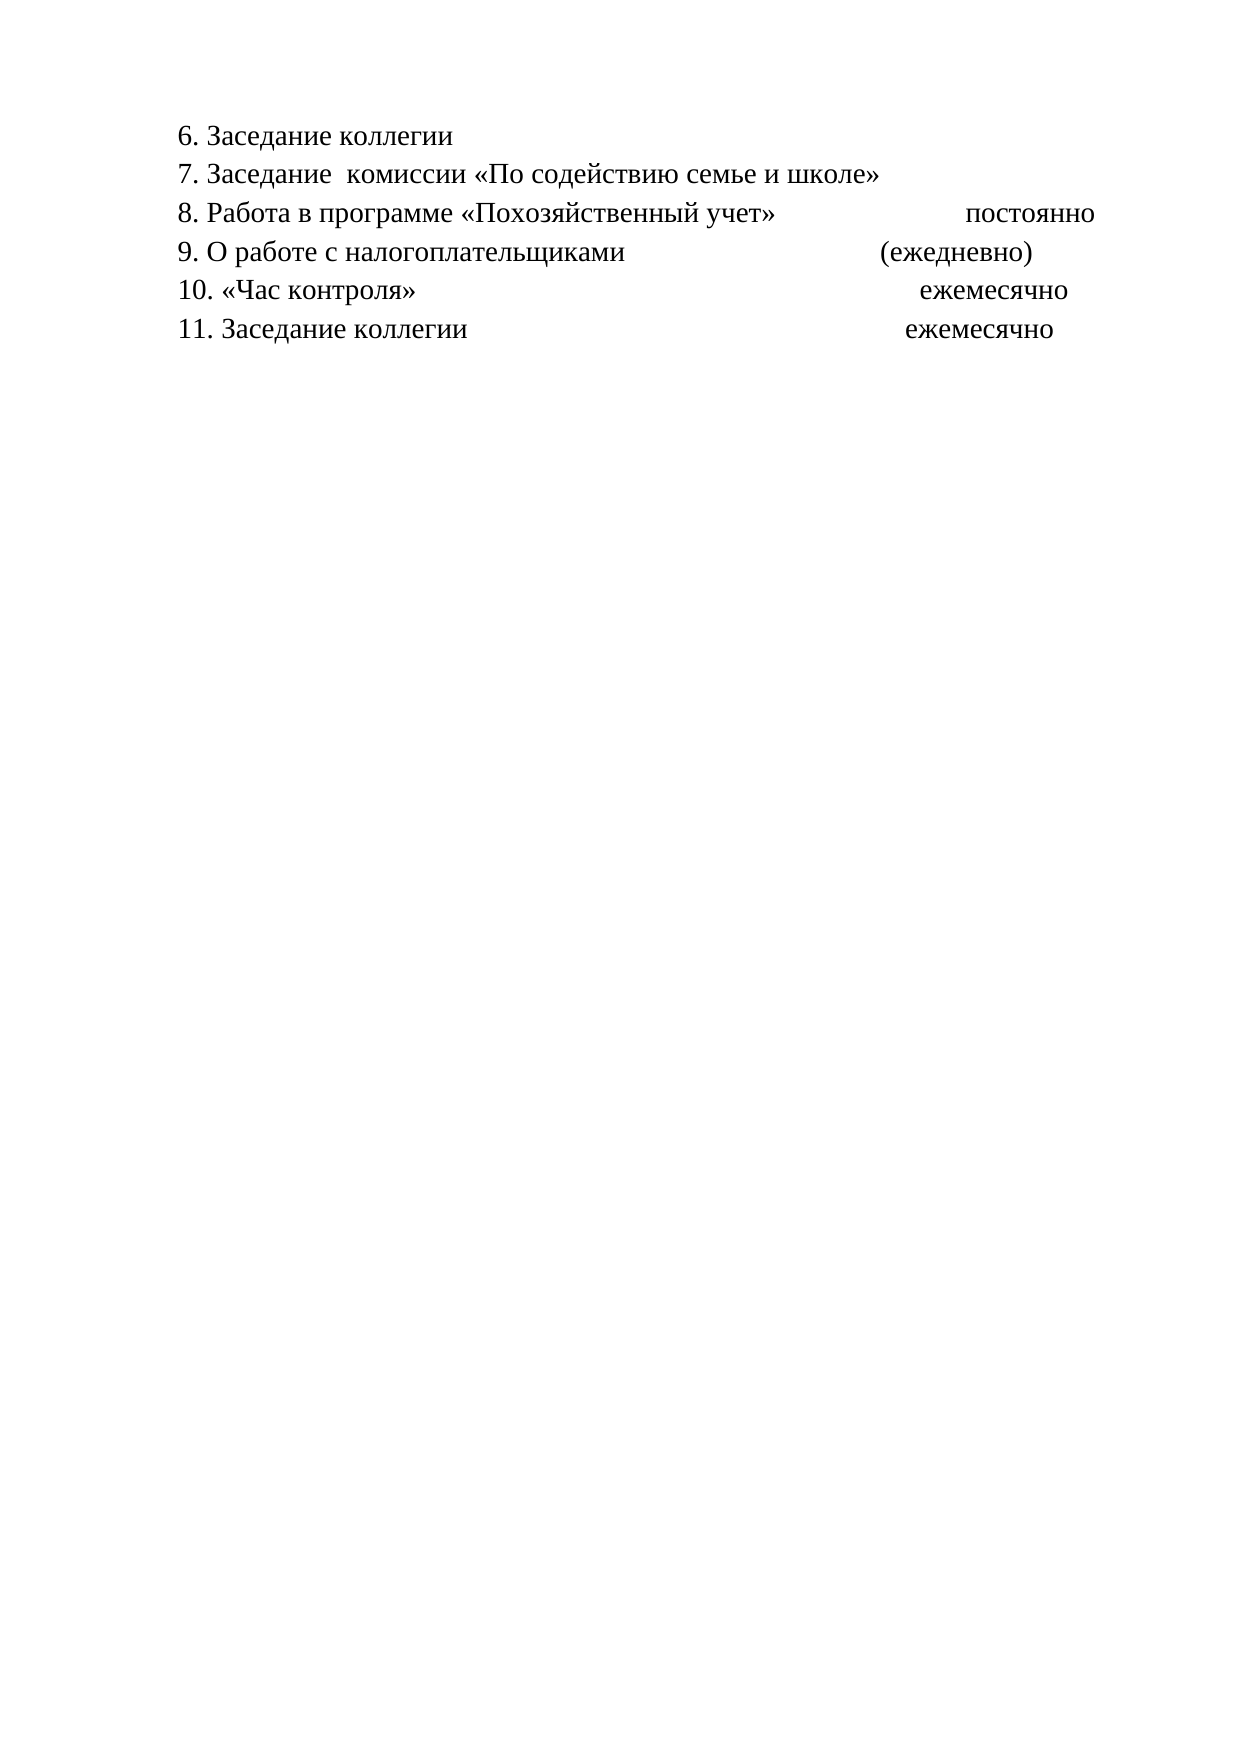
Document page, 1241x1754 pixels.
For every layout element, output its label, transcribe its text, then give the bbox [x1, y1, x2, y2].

text 6. Заседание коллегии [177, 118, 1152, 152]
text 8. Работа в программе «Похозяйственный учет» постоянно [177, 195, 1152, 229]
text 10. «Час контроля» ежемесячно [177, 272, 1152, 306]
text 9. О работе с налогоплательщиками (ежедневно) [177, 234, 1152, 267]
text 7. Заседание комиссии «По содействию семье и школе» [177, 157, 1152, 190]
text 11. Заседание коллегии ежемесячно [177, 311, 1152, 344]
